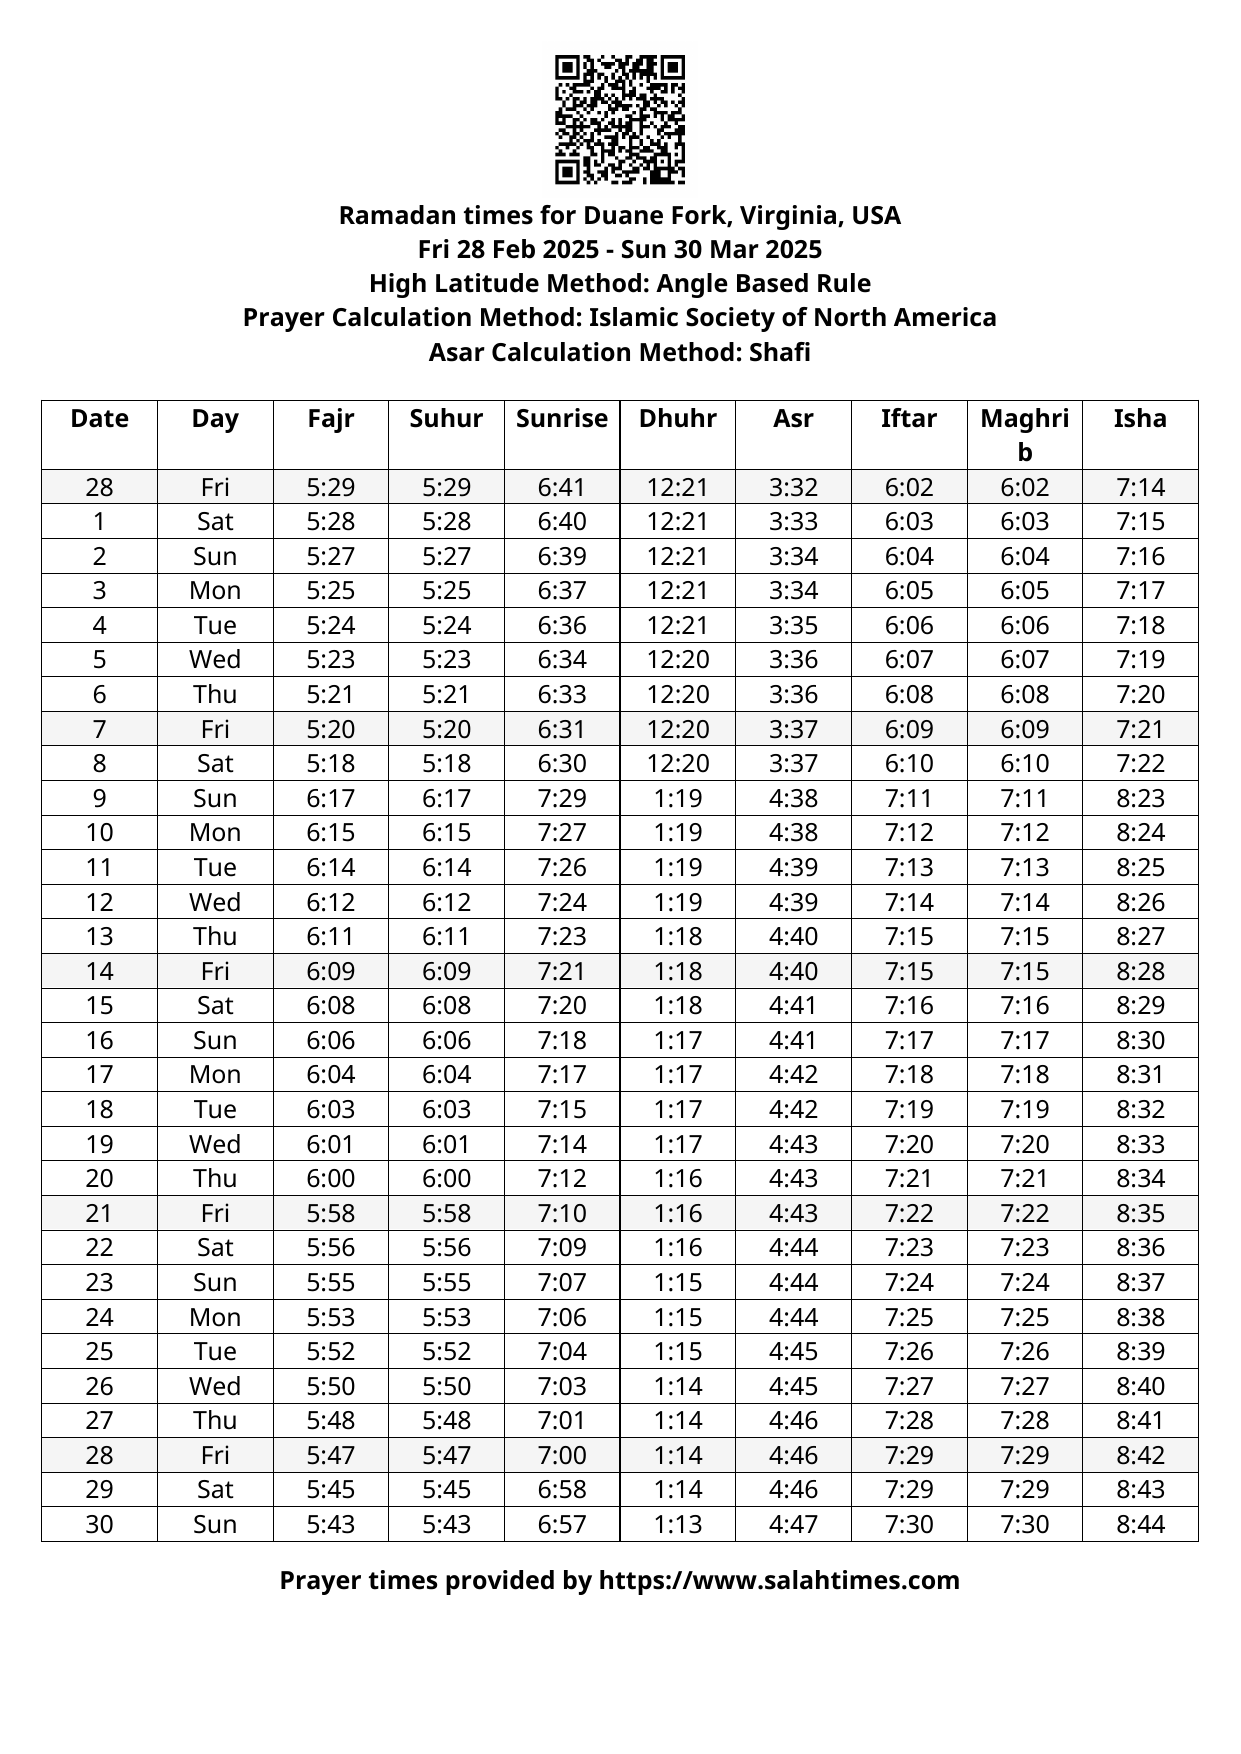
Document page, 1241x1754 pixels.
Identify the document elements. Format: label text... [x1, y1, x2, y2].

table_header Date [42, 401, 157, 469]
table_cell 5:45 [274, 1473, 388, 1506]
table_cell Mon [158, 1058, 273, 1091]
table_cell Thu [158, 677, 273, 711]
table_cell Thu [158, 1404, 273, 1437]
table_cell 5:21 [274, 677, 388, 711]
table_cell Wed [158, 885, 273, 918]
table_cell 4:47 [736, 1507, 851, 1541]
table_cell 8:44 [1083, 1507, 1198, 1541]
table_header Iftar [852, 401, 967, 469]
table_cell Tue [158, 1334, 273, 1368]
table_cell 1:16 [621, 1161, 735, 1195]
table_header Asr [736, 401, 851, 469]
table_cell 6:00 [274, 1161, 388, 1195]
table_cell 12:21 [621, 574, 735, 607]
table_cell 3:37 [736, 746, 851, 780]
table_cell 14 [42, 954, 157, 987]
table_cell 8:25 [1083, 850, 1198, 884]
table_cell 7:10 [505, 1196, 619, 1229]
table_cell 7:17 [1083, 574, 1198, 607]
table_cell 6:04 [852, 539, 967, 572]
table_cell 5:27 [274, 539, 388, 572]
table_cell 6:31 [505, 712, 619, 745]
table_cell 7:12 [968, 816, 1082, 849]
table_cell 7:24 [505, 885, 619, 918]
table_cell 16 [42, 1023, 157, 1057]
table_cell 6:10 [852, 746, 967, 780]
table_cell Sat [158, 989, 273, 1022]
table_cell 4:38 [736, 781, 851, 814]
table_cell 7:25 [852, 1300, 967, 1333]
table_cell 5:43 [389, 1507, 504, 1541]
text Fri 28 Feb 2025 - Sun 30 Mar 2025 [42, 232, 1198, 266]
table_cell 5:20 [274, 712, 388, 745]
table_cell 7:21 [505, 954, 619, 987]
table_cell 7:30 [852, 1507, 967, 1541]
table_cell 8:36 [1083, 1231, 1198, 1264]
table_cell 7:26 [852, 1334, 967, 1368]
table_cell 5:53 [274, 1300, 388, 1333]
table_cell 1:15 [621, 1334, 735, 1368]
table_cell 7:29 [505, 781, 619, 814]
table_cell 3:34 [736, 539, 851, 572]
table_cell 12 [42, 885, 157, 918]
table_cell 5:21 [389, 677, 504, 711]
table_cell Tue [158, 1092, 273, 1126]
table_cell 12:21 [621, 504, 735, 538]
table_cell Tue [158, 850, 273, 884]
table_cell 8:29 [1083, 989, 1198, 1022]
table_cell 7:17 [852, 1023, 967, 1057]
table_cell 7:27 [852, 1369, 967, 1402]
table_cell 7:18 [852, 1058, 967, 1091]
table_cell 7:20 [968, 1127, 1082, 1160]
table_cell 6:05 [968, 574, 1082, 607]
table_cell 5:50 [274, 1369, 388, 1402]
table_cell 25 [42, 1334, 157, 1368]
table_cell Fri [158, 1196, 273, 1229]
table_cell 5:47 [274, 1438, 388, 1472]
table_cell 28 [42, 470, 157, 503]
table_cell 3:37 [736, 712, 851, 745]
table_cell 8:31 [1083, 1058, 1198, 1091]
table_cell 6:14 [274, 850, 388, 884]
table_cell Thu [158, 1161, 273, 1195]
table_cell 7:16 [1083, 539, 1198, 572]
table_cell 4:38 [736, 816, 851, 849]
table_cell 13 [42, 919, 157, 953]
table_cell 4:41 [736, 989, 851, 1022]
table_cell 5:48 [389, 1404, 504, 1437]
table_cell 7:22 [968, 1196, 1082, 1229]
table_cell 20 [42, 1161, 157, 1195]
table_cell Fri [158, 954, 273, 987]
table_cell 10 [42, 816, 157, 849]
table_cell 6:04 [389, 1058, 504, 1091]
table_cell 6:08 [274, 989, 388, 1022]
table_cell 6:06 [968, 608, 1082, 642]
table_cell 1:15 [621, 1265, 735, 1299]
table_cell 6:17 [274, 781, 388, 814]
table_cell 1:18 [621, 919, 735, 953]
table_cell 1:19 [621, 885, 735, 918]
table_cell Wed [158, 643, 273, 676]
table_cell 7:21 [1083, 712, 1198, 745]
table_cell 19 [42, 1127, 157, 1160]
table_cell 28 [42, 1438, 157, 1472]
table_cell 5:48 [274, 1404, 388, 1437]
table_cell 6:39 [505, 539, 619, 572]
table_cell 7:30 [968, 1507, 1082, 1541]
table_cell 6:09 [274, 954, 388, 987]
table_cell 4:46 [736, 1438, 851, 1472]
table_cell 1 [42, 504, 157, 538]
table_cell 3:35 [736, 608, 851, 642]
table_cell 4:39 [736, 850, 851, 884]
table_cell 8:30 [1083, 1023, 1198, 1057]
table_cell 22 [42, 1231, 157, 1264]
table_cell 6:08 [389, 989, 504, 1022]
table_cell 7:19 [968, 1092, 1082, 1126]
table_cell 7:20 [1083, 677, 1198, 711]
table_cell 7:26 [505, 850, 619, 884]
table_cell 6:17 [389, 781, 504, 814]
table_cell 7:12 [852, 816, 967, 849]
table_cell 6:36 [505, 608, 619, 642]
table_cell 7:22 [852, 1196, 967, 1229]
table_cell 6:11 [389, 919, 504, 953]
text High Latitude Method: Angle Based Rule [42, 266, 1198, 300]
table_cell Fri [158, 470, 273, 503]
table_cell 15 [42, 989, 157, 1022]
table_cell 4:43 [736, 1127, 851, 1160]
table_cell 7:27 [505, 816, 619, 849]
text Prayer times provided by https://www.salahtimes.com [42, 1563, 1198, 1597]
table_cell 6:15 [389, 816, 504, 849]
table_cell 4:44 [736, 1265, 851, 1299]
table_cell 7 [42, 712, 157, 745]
table_cell Sat [158, 1231, 273, 1264]
table_cell 8:42 [1083, 1438, 1198, 1472]
text Ramadan times for Duane Fork, Virginia, USA [42, 198, 1198, 232]
table_cell 7:22 [1083, 746, 1198, 780]
table_cell 4:45 [736, 1334, 851, 1368]
table_cell 5:56 [389, 1231, 504, 1264]
table_cell 4:43 [736, 1196, 851, 1229]
table_cell Wed [158, 1127, 273, 1160]
table_cell 4:46 [736, 1473, 851, 1506]
table_cell 7:29 [852, 1438, 967, 1472]
table_cell 7:19 [852, 1092, 967, 1126]
table_cell Sat [158, 1473, 273, 1506]
table_cell 7:04 [505, 1334, 619, 1368]
table_cell 17 [42, 1058, 157, 1091]
table_cell 6:11 [274, 919, 388, 953]
table_cell 8:35 [1083, 1196, 1198, 1229]
table_cell 6:40 [505, 504, 619, 538]
table_cell 4:44 [736, 1300, 851, 1333]
table_cell 7:18 [968, 1058, 1082, 1091]
table_cell 5:53 [389, 1300, 504, 1333]
table_cell 4:44 [736, 1231, 851, 1264]
table_cell 6:06 [389, 1023, 504, 1057]
table_cell 8:24 [1083, 816, 1198, 849]
table_cell 7:17 [505, 1058, 619, 1091]
table_cell 1:16 [621, 1231, 735, 1264]
table_cell 4:45 [736, 1369, 851, 1402]
table_cell 30 [42, 1507, 157, 1541]
table_cell 6:15 [274, 816, 388, 849]
table_cell 5:24 [274, 608, 388, 642]
table_cell Sun [158, 781, 273, 814]
table_cell Sun [158, 1507, 273, 1541]
table_cell 7:24 [968, 1265, 1082, 1299]
table_cell 8:39 [1083, 1334, 1198, 1368]
table_cell 5:28 [389, 504, 504, 538]
table_cell 5:55 [274, 1265, 388, 1299]
table_cell 1:14 [621, 1369, 735, 1402]
table_cell 1:16 [621, 1196, 735, 1229]
table_cell 5:50 [389, 1369, 504, 1402]
table_cell 6:02 [852, 470, 967, 503]
table_cell 7:01 [505, 1404, 619, 1437]
table_cell 8:41 [1083, 1404, 1198, 1437]
table_cell 7:28 [968, 1404, 1082, 1437]
table_cell 7:14 [852, 885, 967, 918]
table_cell 8:33 [1083, 1127, 1198, 1160]
table_cell 6:14 [389, 850, 504, 884]
table_cell 7:23 [968, 1231, 1082, 1264]
table_cell 7:21 [968, 1161, 1082, 1195]
table_cell 5:23 [389, 643, 504, 676]
table_cell Thu [158, 919, 273, 953]
table_cell Mon [158, 816, 273, 849]
table_cell 7:21 [852, 1161, 967, 1195]
table_cell 1:14 [621, 1438, 735, 1472]
table_cell 7:15 [968, 919, 1082, 953]
table_cell 1:19 [621, 850, 735, 884]
table_cell 7:16 [852, 989, 967, 1022]
table_cell 6:07 [968, 643, 1082, 676]
table_cell 2 [42, 539, 157, 572]
table_cell Mon [158, 1300, 273, 1333]
table_cell Fri [158, 712, 273, 745]
table_cell 1:17 [621, 1058, 735, 1091]
table_cell 12:20 [621, 677, 735, 711]
table_cell 9 [42, 781, 157, 814]
text Asar Calculation Method: Shafi [42, 334, 1198, 368]
table_cell 12:20 [621, 643, 735, 676]
table_cell 7:29 [852, 1473, 967, 1506]
table_cell 5:55 [389, 1265, 504, 1299]
table_cell 12:20 [621, 712, 735, 745]
table_cell 8:34 [1083, 1161, 1198, 1195]
table_cell 6:03 [968, 504, 1082, 538]
table_cell 21 [42, 1196, 157, 1229]
table_cell Tue [158, 608, 273, 642]
table_cell 7:15 [968, 954, 1082, 987]
table_cell 7:15 [852, 919, 967, 953]
table_cell 7:25 [968, 1300, 1082, 1333]
table_cell 5:24 [389, 608, 504, 642]
table_cell 12:21 [621, 608, 735, 642]
table_cell 5:25 [389, 574, 504, 607]
table_header Maghrib [968, 401, 1082, 469]
table_cell 4:42 [736, 1058, 851, 1091]
table_cell 6:06 [274, 1023, 388, 1057]
table_cell 1:13 [621, 1507, 735, 1541]
table_cell 4 [42, 608, 157, 642]
table_cell 1:14 [621, 1404, 735, 1437]
table_cell 5:45 [389, 1473, 504, 1506]
table_cell 7:13 [968, 850, 1082, 884]
table_cell 7:11 [852, 781, 967, 814]
table_cell 8:23 [1083, 781, 1198, 814]
table_cell 7:17 [968, 1023, 1082, 1057]
picture [542, 41, 699, 198]
table_cell 1:15 [621, 1300, 735, 1333]
table_cell 7:24 [852, 1265, 967, 1299]
table_cell 4:41 [736, 1023, 851, 1057]
table_header Sunrise [505, 401, 619, 469]
table_cell 18 [42, 1092, 157, 1126]
table_cell 5:29 [389, 470, 504, 503]
table_cell 5:28 [274, 504, 388, 538]
table_cell 6:02 [968, 470, 1082, 503]
table_cell 1:18 [621, 954, 735, 987]
table_cell 6:06 [852, 608, 967, 642]
table_header Isha [1083, 401, 1198, 469]
table_cell 5:58 [389, 1196, 504, 1229]
table_cell 6:08 [852, 677, 967, 711]
table_cell 1:19 [621, 816, 735, 849]
table_cell 6:09 [389, 954, 504, 987]
table_cell 5:29 [274, 470, 388, 503]
table_cell 1:19 [621, 781, 735, 814]
table_cell Mon [158, 574, 273, 607]
table_cell 6:03 [852, 504, 967, 538]
table_cell 7:13 [852, 850, 967, 884]
table_cell Sun [158, 539, 273, 572]
table_cell 7:11 [968, 781, 1082, 814]
table_cell 6:30 [505, 746, 619, 780]
table_cell 6:10 [968, 746, 1082, 780]
table_cell Fri [158, 1438, 273, 1472]
table_cell 3:33 [736, 504, 851, 538]
table_cell 7:14 [1083, 470, 1198, 503]
table_cell 5:43 [274, 1507, 388, 1541]
table_cell 6:33 [505, 677, 619, 711]
table_cell 8:43 [1083, 1473, 1198, 1506]
table_cell 7:07 [505, 1265, 619, 1299]
table_cell 7:14 [968, 885, 1082, 918]
table_cell 7:19 [1083, 643, 1198, 676]
table_cell 7:12 [505, 1161, 619, 1195]
table_cell 8:37 [1083, 1265, 1198, 1299]
table_cell 4:40 [736, 954, 851, 987]
table_cell 8:32 [1083, 1092, 1198, 1126]
table_cell 5:18 [389, 746, 504, 780]
table_cell 5:52 [274, 1334, 388, 1368]
table_cell 26 [42, 1369, 157, 1402]
table_cell 7:15 [852, 954, 967, 987]
table_cell 1:17 [621, 1092, 735, 1126]
table_cell 6:12 [389, 885, 504, 918]
table_cell 7:15 [505, 1092, 619, 1126]
table_cell 12:21 [621, 470, 735, 503]
table_cell 5:18 [274, 746, 388, 780]
table_cell 7:00 [505, 1438, 619, 1472]
table_cell 7:20 [505, 989, 619, 1022]
table_cell 4:42 [736, 1092, 851, 1126]
table_cell 1:17 [621, 1023, 735, 1057]
table_cell 7:09 [505, 1231, 619, 1264]
table_cell 6:58 [505, 1473, 619, 1506]
table_header Fajr [274, 401, 388, 469]
table_cell 7:28 [852, 1404, 967, 1437]
table_cell 5:47 [389, 1438, 504, 1472]
table_cell 3:36 [736, 677, 851, 711]
table_header Dhuhr [621, 401, 735, 469]
table_cell 4:43 [736, 1161, 851, 1195]
table_cell 11 [42, 850, 157, 884]
table_cell 7:20 [852, 1127, 967, 1160]
table_cell 3 [42, 574, 157, 607]
table_cell 3:32 [736, 470, 851, 503]
table_cell 7:16 [968, 989, 1082, 1022]
table_cell 7:23 [852, 1231, 967, 1264]
table_cell 7:29 [968, 1473, 1082, 1506]
table_cell 6:41 [505, 470, 619, 503]
table_cell 6:09 [852, 712, 967, 745]
table_cell 8:40 [1083, 1369, 1198, 1402]
table_cell 6:07 [852, 643, 967, 676]
table_cell 3:36 [736, 643, 851, 676]
table_cell 5:27 [389, 539, 504, 572]
table_cell 7:29 [968, 1438, 1082, 1472]
table_cell 7:27 [968, 1369, 1082, 1402]
table_cell 6:34 [505, 643, 619, 676]
table_cell 6:01 [389, 1127, 504, 1160]
table_cell 6:08 [968, 677, 1082, 711]
table_cell Sat [158, 504, 273, 538]
table_cell 7:18 [1083, 608, 1198, 642]
text Prayer Calculation Method: Islamic Society of North America [42, 300, 1198, 334]
table_cell 7:23 [505, 919, 619, 953]
table_cell 5:23 [274, 643, 388, 676]
table_cell 27 [42, 1404, 157, 1437]
table_cell 4:40 [736, 919, 851, 953]
table_cell 7:15 [1083, 504, 1198, 538]
table_cell 4:46 [736, 1404, 851, 1437]
table_header Day [158, 401, 273, 469]
table_cell 7:26 [968, 1334, 1082, 1368]
table_cell 6:03 [389, 1092, 504, 1126]
table_cell 6 [42, 677, 157, 711]
table_cell 24 [42, 1300, 157, 1333]
table_cell 5:20 [389, 712, 504, 745]
table_cell 6:37 [505, 574, 619, 607]
table_cell 1:17 [621, 1127, 735, 1160]
table_cell 6:01 [274, 1127, 388, 1160]
table_cell 8:38 [1083, 1300, 1198, 1333]
table_cell 6:12 [274, 885, 388, 918]
table_header Suhur [389, 401, 504, 469]
table_cell 4:39 [736, 885, 851, 918]
table_cell Wed [158, 1369, 273, 1402]
table_cell Sat [158, 746, 273, 780]
table_cell 3:34 [736, 574, 851, 607]
table_cell 12:20 [621, 746, 735, 780]
table_cell 6:09 [968, 712, 1082, 745]
table_cell 1:14 [621, 1473, 735, 1506]
table_cell Sun [158, 1265, 273, 1299]
table_cell 7:06 [505, 1300, 619, 1333]
table_cell 6:00 [389, 1161, 504, 1195]
table_cell 7:14 [505, 1127, 619, 1160]
table_cell 6:04 [274, 1058, 388, 1091]
table_cell 6:03 [274, 1092, 388, 1126]
table_cell 8:26 [1083, 885, 1198, 918]
table_cell 7:18 [505, 1023, 619, 1057]
table_cell 6:04 [968, 539, 1082, 572]
table_cell Sun [158, 1023, 273, 1057]
table_cell 6:05 [852, 574, 967, 607]
table_cell 5:52 [389, 1334, 504, 1368]
table_cell 5:58 [274, 1196, 388, 1229]
table_cell 8:27 [1083, 919, 1198, 953]
table_cell 29 [42, 1473, 157, 1506]
table_cell 8 [42, 746, 157, 780]
table_cell 5:56 [274, 1231, 388, 1264]
table_cell 12:21 [621, 539, 735, 572]
table_cell 7:03 [505, 1369, 619, 1402]
table_cell 5:25 [274, 574, 388, 607]
table_cell 23 [42, 1265, 157, 1299]
table_cell 8:28 [1083, 954, 1198, 987]
table_cell 5 [42, 643, 157, 676]
table_cell 6:57 [505, 1507, 619, 1541]
table_cell 1:18 [621, 989, 735, 1022]
